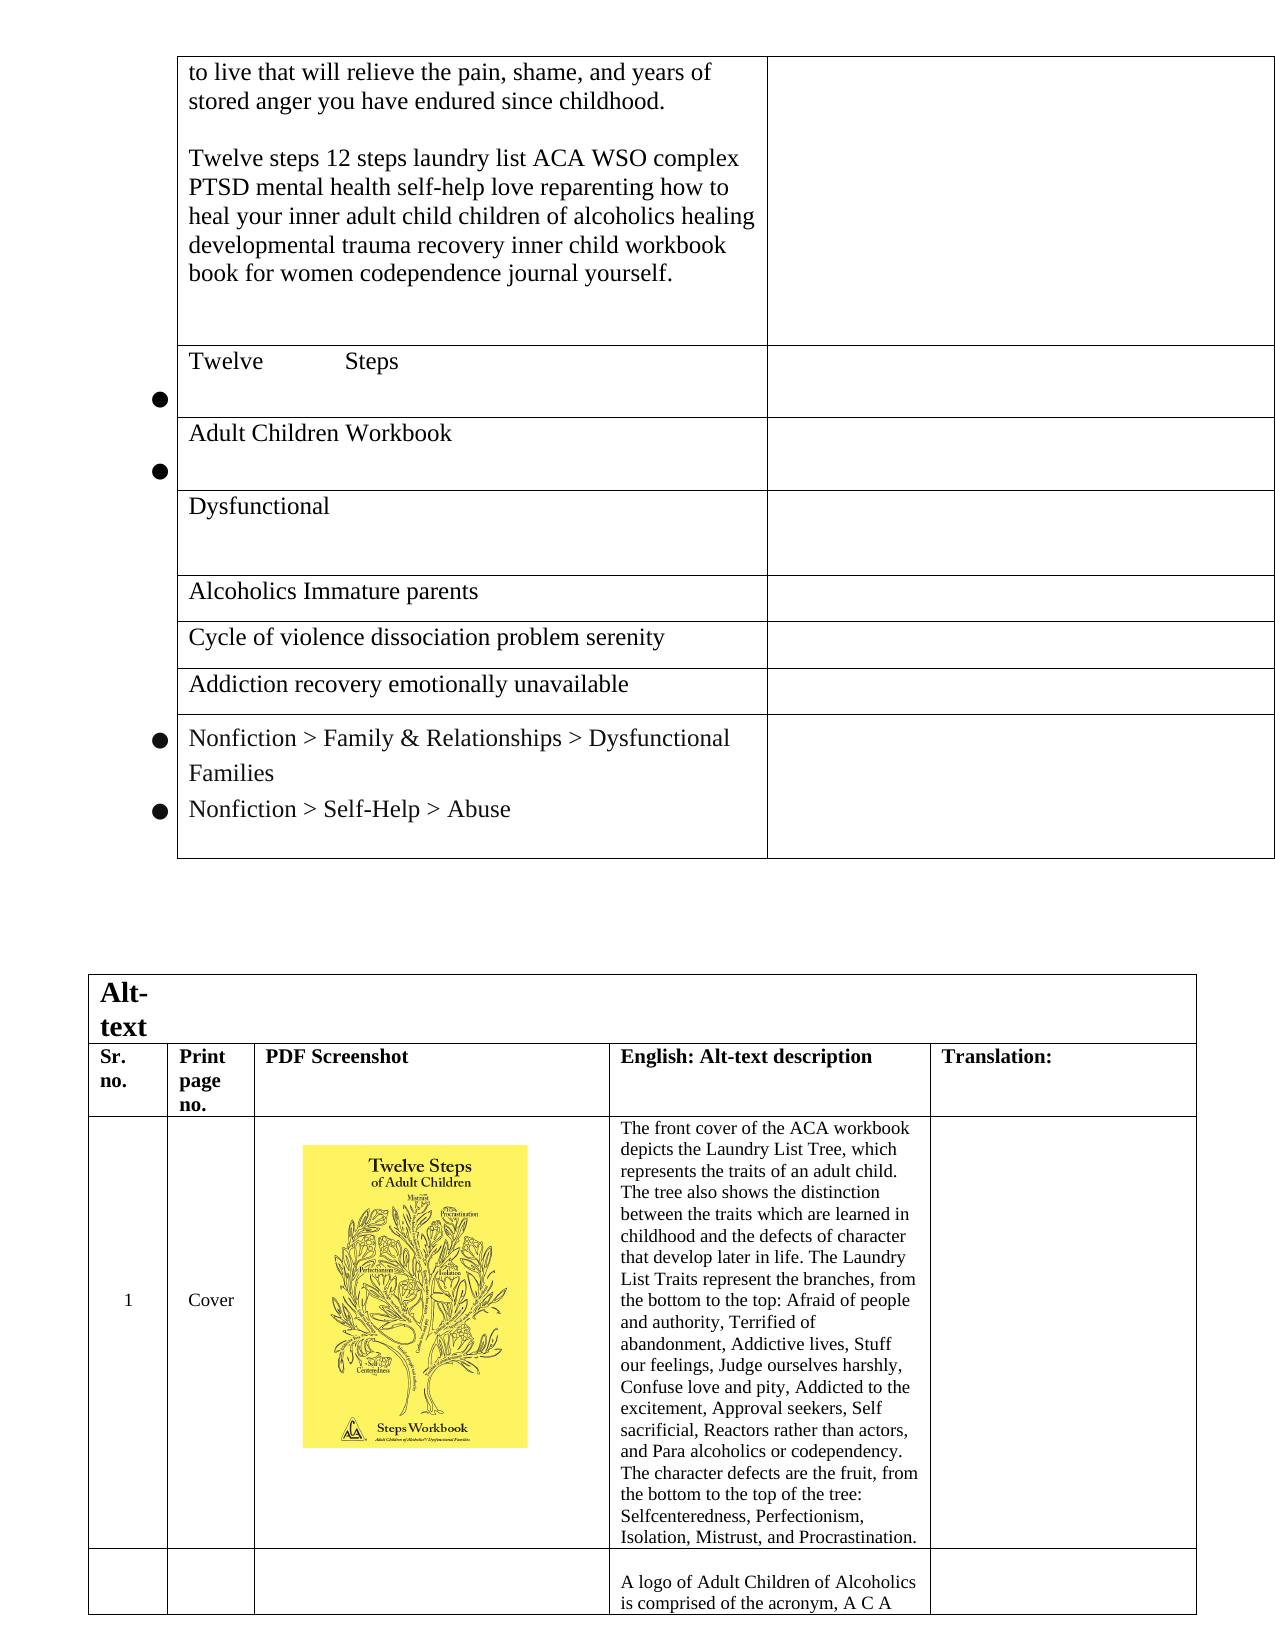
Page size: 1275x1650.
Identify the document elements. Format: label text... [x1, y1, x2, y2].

table_cell Sr. no. [89, 1044, 167, 1116]
table_cell [768, 57, 1274, 345]
table_cell Print page no. [168, 1044, 254, 1116]
table_cell Dysfunctional [178, 491, 767, 575]
table_cell [768, 669, 1274, 714]
table_cell English: Alt-text description [610, 1044, 930, 1116]
table_cell Twelve Steps [178, 346, 767, 417]
table_cell [255, 1117, 609, 1548]
table_cell The front cover of the ACA workbook depicts the Laundry List Tree, which represents the traits of an adult child. The tree also shows the distinction between the traits which are learned in childhood and the defects of character that develop later in life. The Laundry List Traits represent the branches, from the bottom to the top: Afraid of people and authority, Terrified of abandonment, Addictive lives, Stuff our feelings, Judge ourselves harshly, Confuse love and pity, Addicted to the excitement, Approval seekers, Self sacrificial, Reactors rather than actors, and Para alcoholics or codependency. The character defects are the fruit, from the bottom to the top of the tree: Selfcenteredness, Perfectionism, Isolation, Mistrust, and Procrastination. [610, 1117, 930, 1548]
table_cell [255, 1549, 609, 1614]
table_cell PDF Screenshot [255, 1044, 609, 1116]
table_cell [931, 1117, 1196, 1548]
table_cell Translation: [931, 1044, 1196, 1116]
table_cell Cycle of violence dissociation problem serenity [178, 622, 767, 668]
table_header [609, 975, 930, 1042]
table_header [930, 975, 1196, 1042]
table_cell Adult Children Workbook [178, 418, 767, 490]
table_cell 2 [89, 1549, 167, 1614]
table_cell Addiction recovery emotionally unavailable [178, 669, 767, 714]
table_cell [178, 57, 767, 345]
table_cell Nonfiction > Family & Relationships > Dysfunctional Families Nonfiction > Self-Help > Abuse [178, 715, 767, 858]
table_cell [768, 576, 1274, 621]
table_cell i [168, 1549, 254, 1614]
table_header Alt-text [89, 975, 168, 1042]
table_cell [610, 1549, 930, 1614]
table_cell [768, 418, 1274, 490]
table_cell [931, 1549, 1196, 1614]
picture [302, 1145, 528, 1448]
table_header [254, 975, 609, 1042]
table_cell [768, 491, 1274, 575]
table_cell Cover [168, 1117, 254, 1548]
table_cell [768, 622, 1274, 668]
table_cell [768, 346, 1274, 417]
table_cell 1 [89, 1117, 167, 1548]
table_cell [768, 715, 1274, 858]
table_header [168, 975, 254, 1042]
table_cell Alcoholics Immature parents [178, 576, 767, 621]
